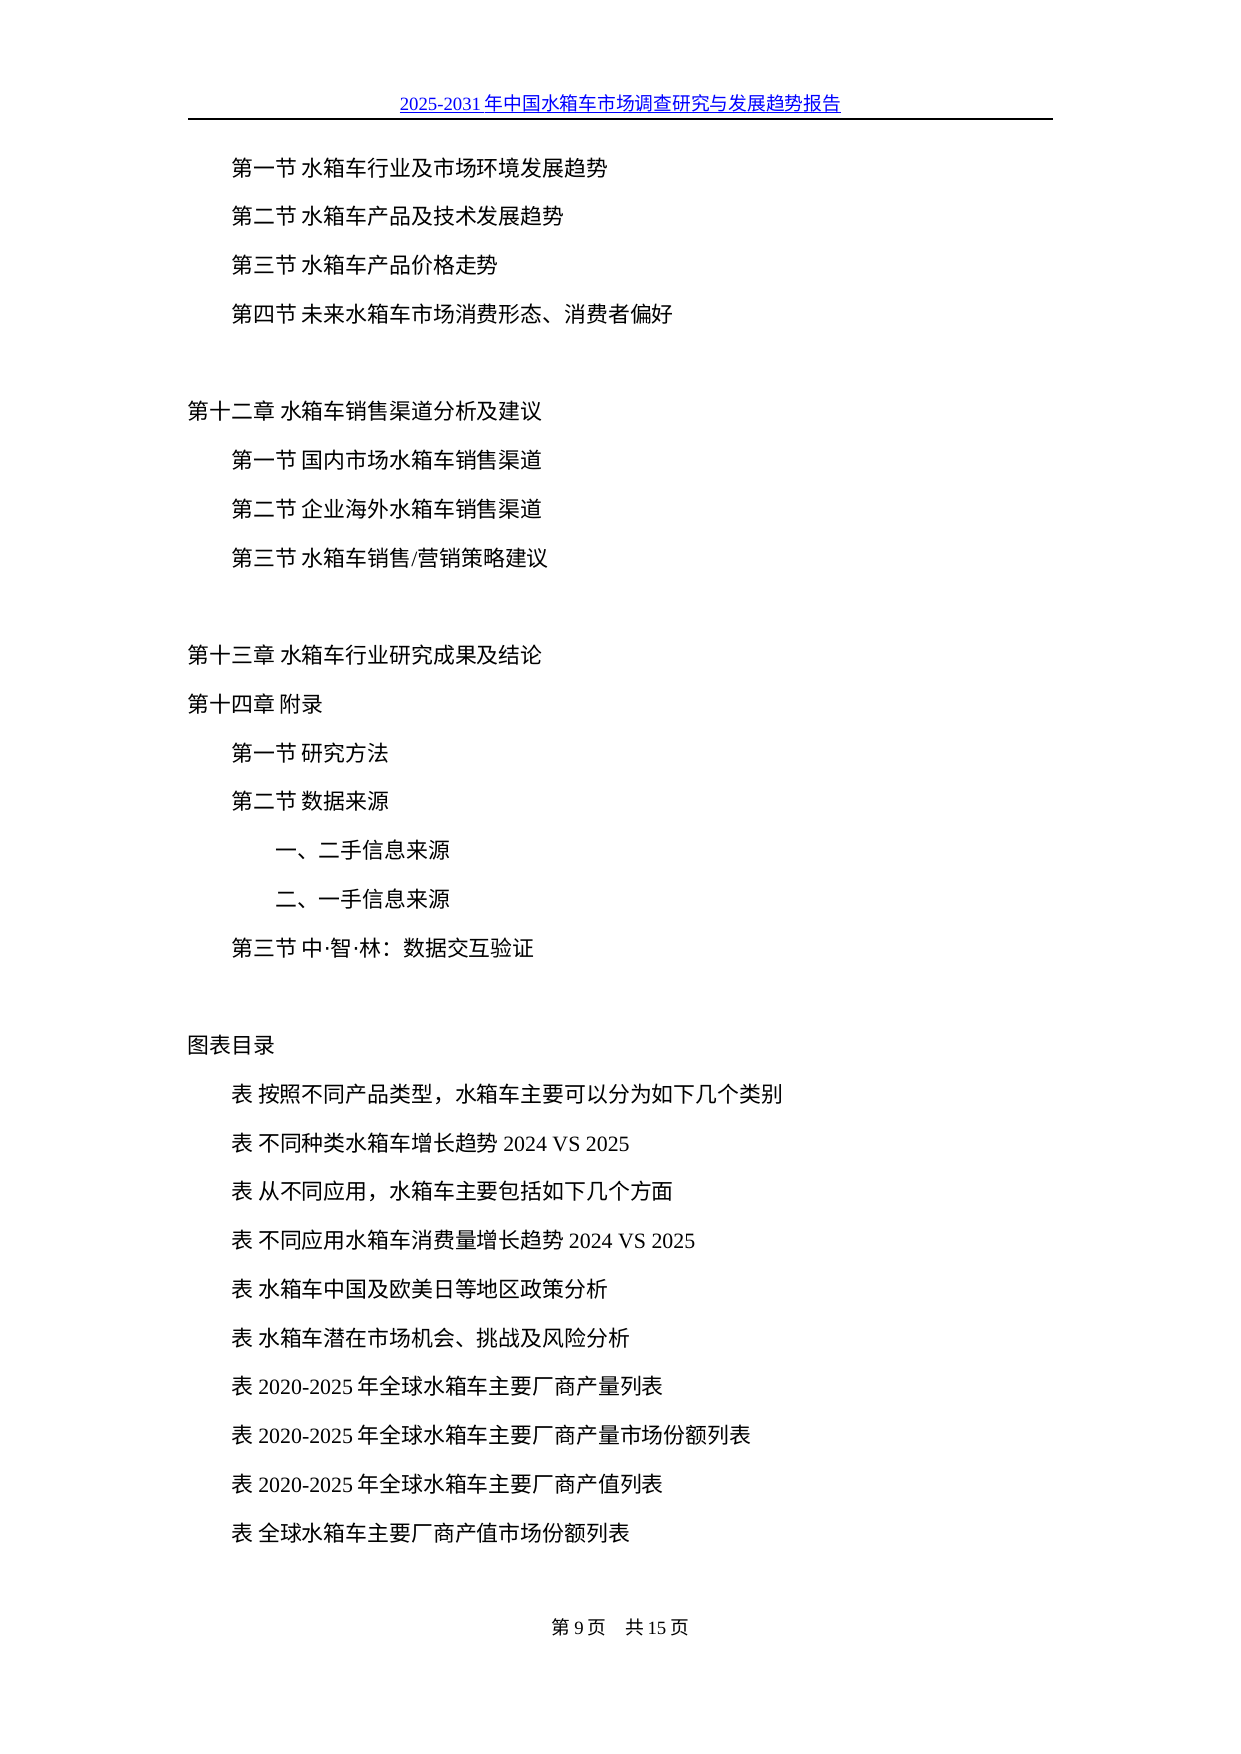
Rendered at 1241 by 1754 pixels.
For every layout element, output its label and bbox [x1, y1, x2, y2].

text [187, 150, 1053, 1548]
